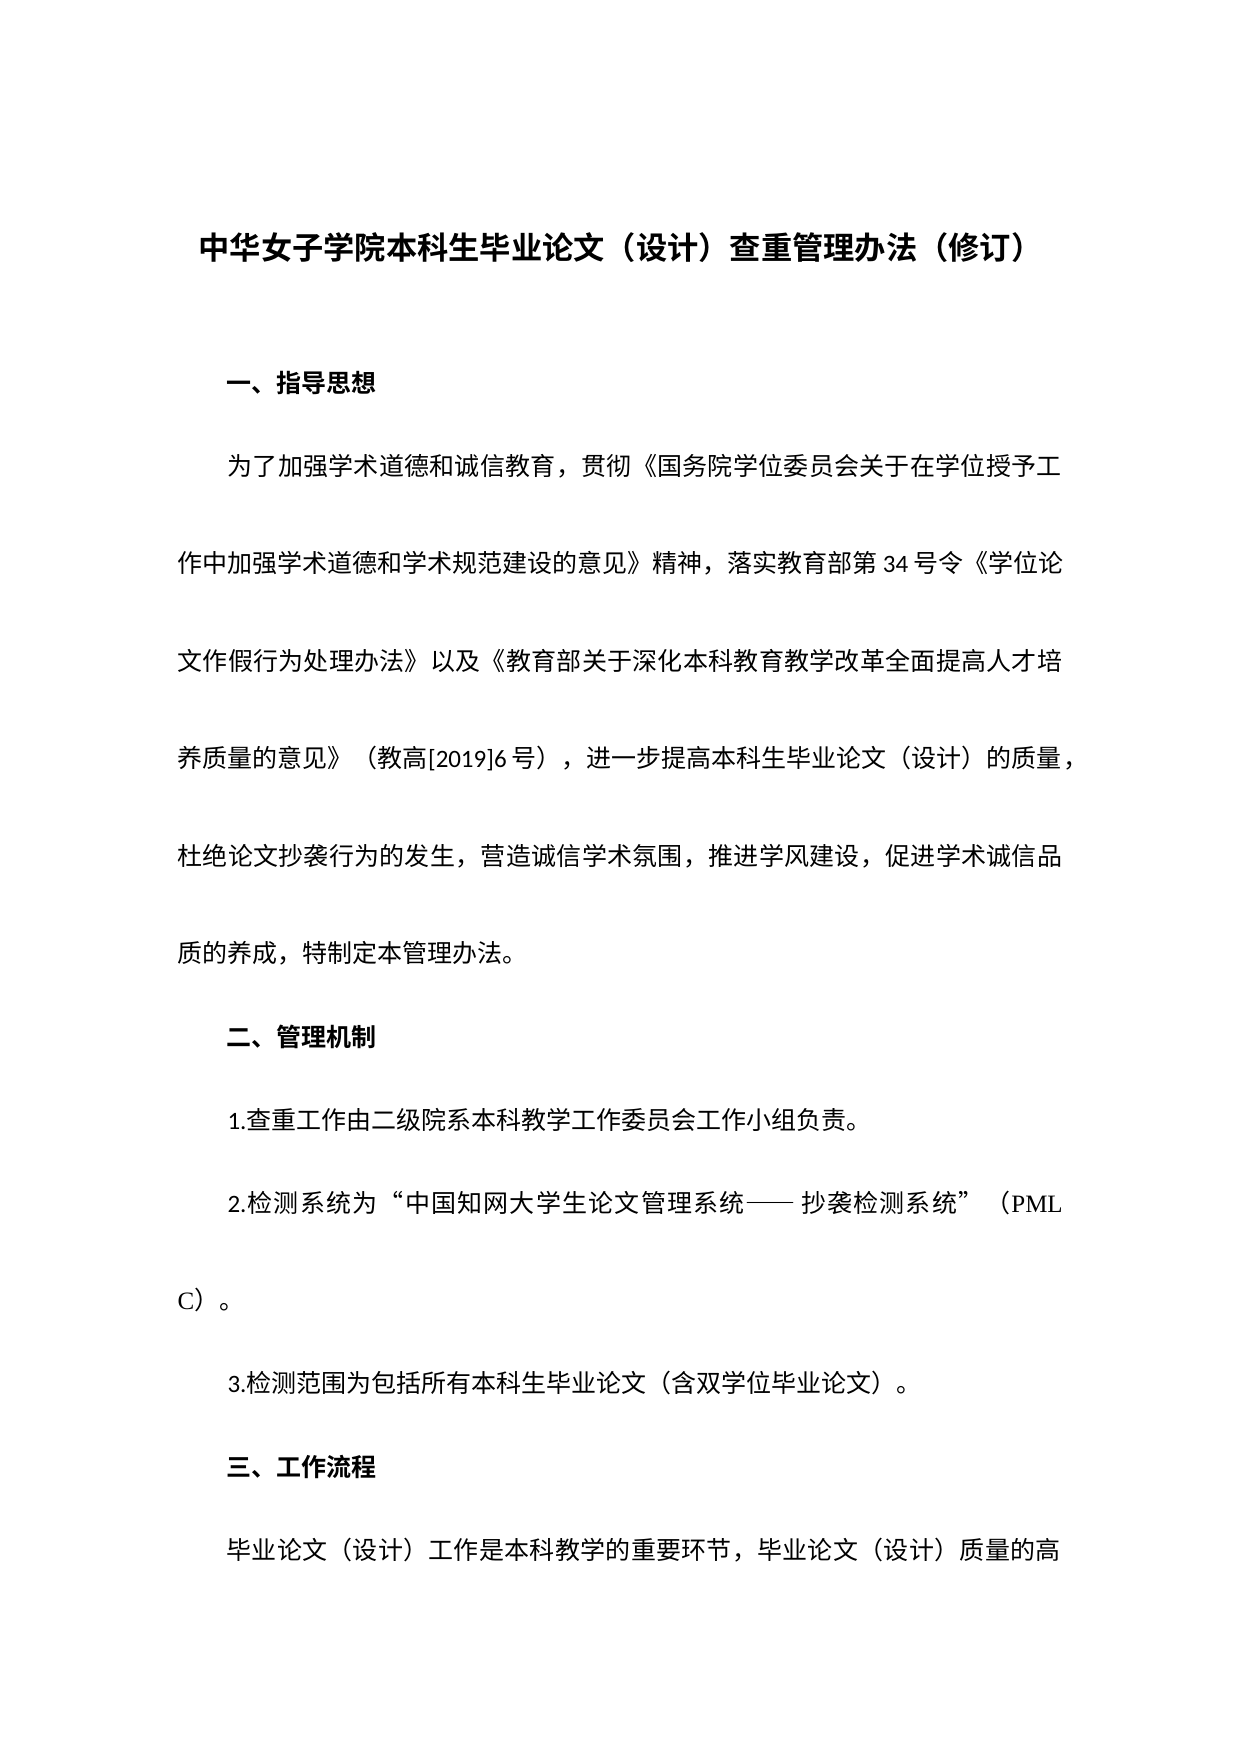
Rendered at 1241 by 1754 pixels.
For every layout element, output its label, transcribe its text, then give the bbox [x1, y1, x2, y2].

text 为了加强学术道德和诚信教育，贯彻《国务院学位委员会关于在学位授予工作中加强学术道德和学术规范建设的意见》精神，落实教育部第34号令《学位论文作假行为处理办法》以及《教育部关于深化本科教育教学改革全面提高人才培养质量的意见》（教高[2019]6号），进一步提高本科生毕业论文（设计）的质量，杜绝论文抄袭行为的发生，营造诚信学术氛围，推进学风建设，促进学术诚信品质的养成，特制定本管理办法。 [177, 432, 1063, 984]
text 中华女子学院本科生毕业论文（设计）查重管理办法（修订） [177, 213, 1063, 278]
text 3.检测范围为包括所有本科生毕业论文（含双学位毕业论文）。 [177, 1349, 1063, 1414]
text 二、管理机制 [177, 1003, 1063, 1068]
text 2.检测系统为“中国知网大学生论文管理系统——抄袭检测系统”（PMLC）。 [177, 1169, 1063, 1331]
text 三、工作流程 [177, 1433, 1063, 1498]
text 一、指导思想 [177, 349, 1063, 414]
text 1.查重工作由二级院系本科教学工作委员会工作小组负责。 [177, 1086, 1063, 1151]
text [177, 1516, 1063, 1581]
